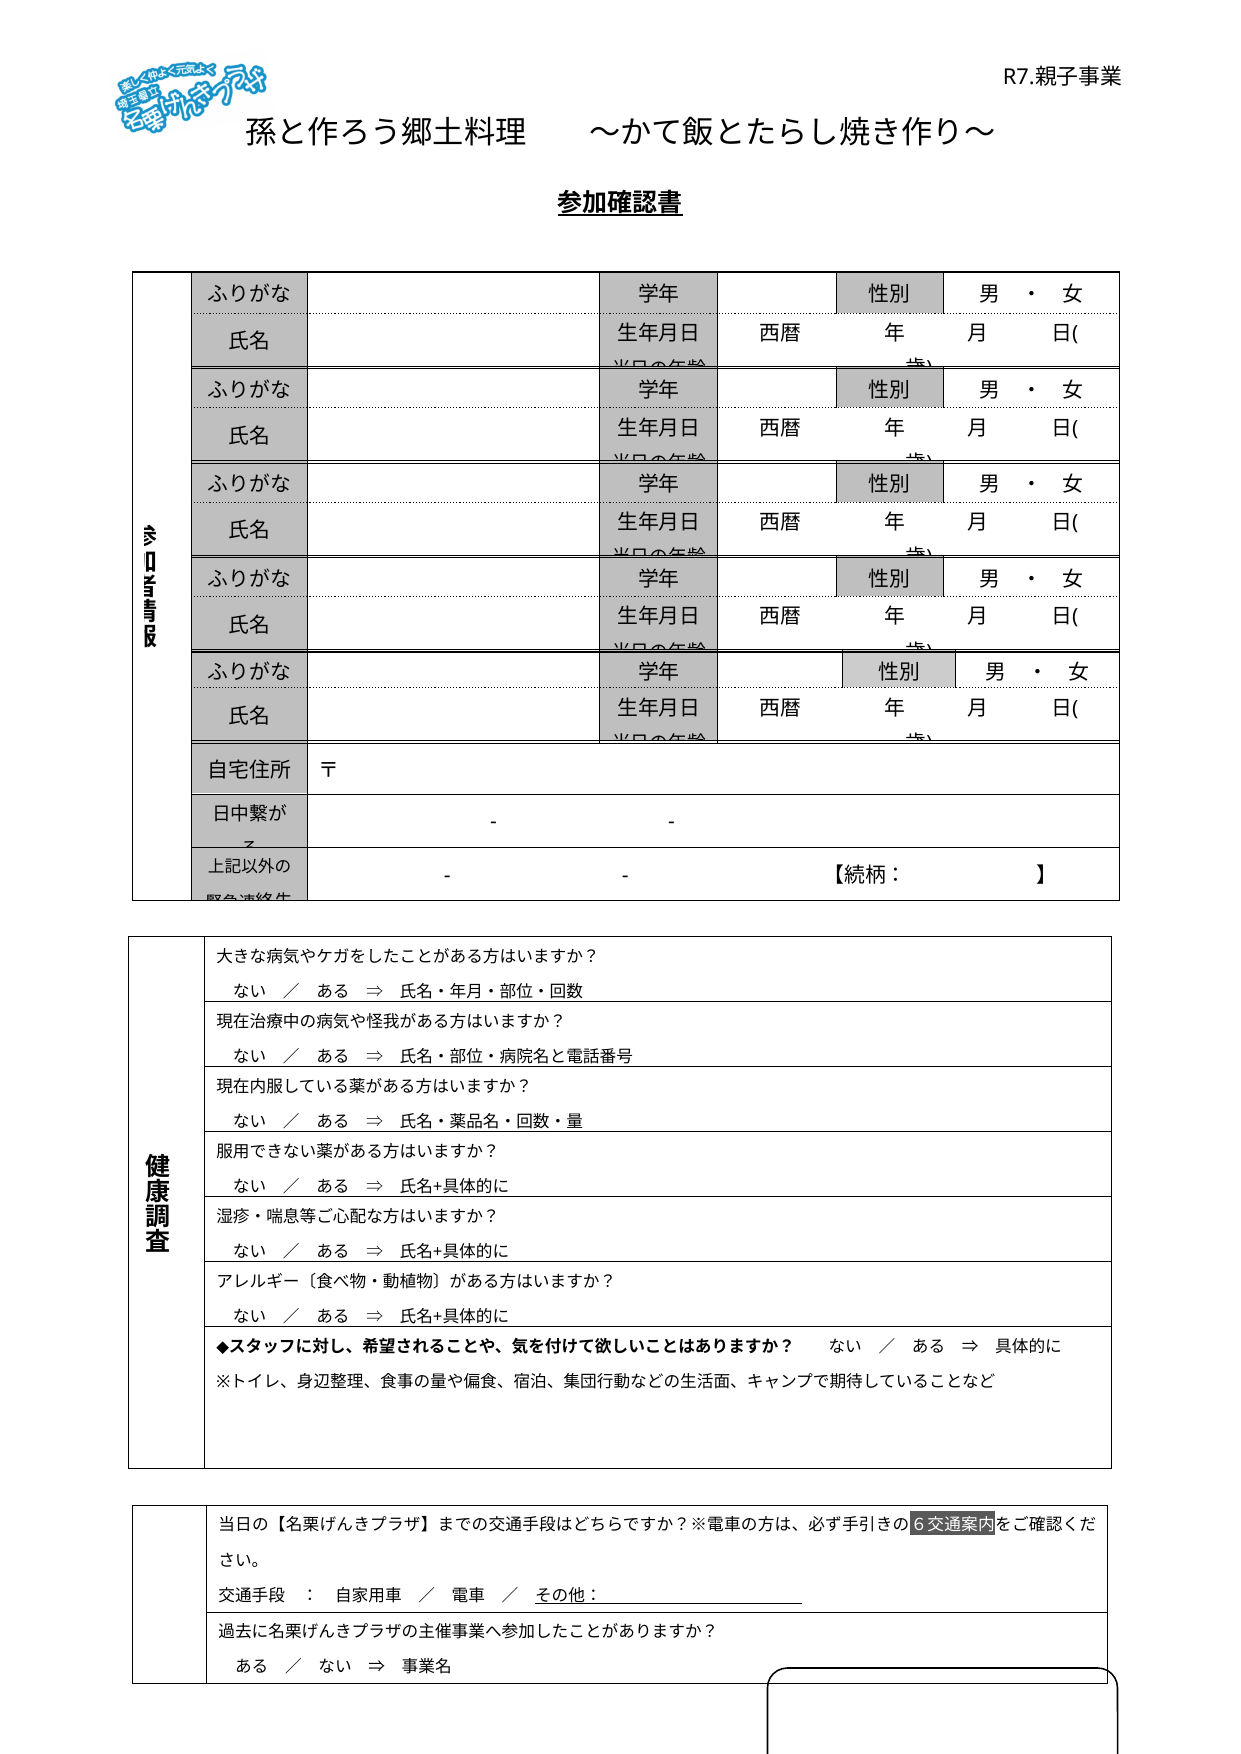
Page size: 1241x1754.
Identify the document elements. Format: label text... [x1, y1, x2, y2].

table_header [308, 273, 599, 313]
table_header 大きな病気やケガをしたことがある方はいますか？ ない ／ ある ⇒ 氏名・年月・部位・回数 [205, 937, 1111, 1001]
table_cell 氏名 [192, 596, 307, 649]
table_cell 生年月日 当日の年齢 [600, 687, 717, 740]
table_cell 日中繋がる 携帯電話 [192, 795, 307, 847]
table_cell ふりがな [192, 653, 307, 687]
table_cell 学年 [600, 558, 717, 596]
table_cell 男 ・ 女 [944, 464, 1119, 502]
table_cell 〒 [308, 744, 1119, 793]
table_cell 男 ・ 女 [944, 369, 1119, 407]
table_header 男 ・ 女 [944, 273, 1119, 313]
table_header その他 [133, 1506, 206, 1683]
table_cell 男 ・ 女 [956, 653, 1119, 687]
table_cell 生年月日 当日の年齢 [600, 407, 717, 460]
table_cell 生年月日 当日の年齢 [600, 596, 717, 649]
table_cell [308, 596, 599, 649]
table_header 当日の【名栗げんきプラザ】までの交通手段はどちらですか？※電車の方は、必ず手引きの６交通案内をご確認ください。 交通手段 ： 自家用車 ／ 電車 ／ その他： [207, 1506, 1107, 1612]
table_cell 氏名 [192, 687, 307, 740]
table_header ふりがな [192, 273, 307, 313]
table_header 性別 [837, 273, 943, 313]
table_cell 西暦 年 月 日( 歳) [718, 313, 1119, 366]
table_header 学年 [600, 273, 717, 313]
table_header [718, 273, 836, 313]
table_cell 自宅住所 [192, 744, 307, 793]
table_cell 服用できない薬がある方はいますか？ ない ／ ある ⇒ 氏名+具体的に [205, 1132, 1111, 1196]
table_cell 性別 [837, 558, 943, 596]
table_cell - - [308, 795, 1119, 847]
table_cell 湿疹・喘息等ご心配な方はいますか？ ない ／ ある ⇒ 氏名+具体的に [205, 1197, 1111, 1261]
table_cell 西暦 年 月 日( 歳) [718, 596, 1119, 649]
table_cell 過去に名栗げんきプラザの主催事業へ参加したことがありますか？ ある ／ ない ⇒ 事業名 [207, 1613, 1107, 1683]
table_cell [308, 313, 599, 366]
table_cell [308, 464, 599, 502]
table_cell [718, 653, 842, 687]
text 参加確認書 [118, 165, 1122, 236]
table_cell [308, 558, 599, 596]
table_cell [718, 369, 836, 407]
table_cell 現在治療中の病気や怪我がある方はいますか？ ない ／ ある ⇒ 氏名・部位・病院名と電話番号 [205, 1002, 1111, 1066]
table_cell [308, 407, 599, 460]
table_cell 上記以外の緊急連絡先 [192, 848, 307, 900]
table_cell 氏名 [192, 502, 307, 555]
table_cell 生年月日 当日の年齢 [600, 313, 717, 366]
table_cell ふりがな [192, 369, 307, 407]
table_cell ふりがな [192, 558, 307, 596]
table_cell - - 【続柄： 】 [308, 848, 1119, 900]
picture [108, 48, 272, 132]
table_cell [308, 369, 599, 407]
table_cell 西暦 年 月 日( 歳) [718, 407, 1119, 460]
table_cell アレルギー〔食べ物・動植物〕がある方はいますか？ ない ／ ある ⇒ 氏名+具体的に [205, 1262, 1111, 1326]
table_cell 西暦 年 月 日( 歳) [718, 687, 1119, 740]
table_cell 現在内服している薬がある方はいますか？ ない ／ ある ⇒ 氏名・薬品名・回数・量 [205, 1067, 1111, 1131]
table_cell 氏名 [192, 313, 307, 366]
table_header 健康調査 [129, 937, 204, 1468]
table_cell 学年 [600, 369, 717, 407]
table_cell [308, 687, 599, 740]
table_cell 男 ・ 女 [944, 558, 1119, 596]
table_cell 氏名 [192, 407, 307, 460]
table_cell [308, 502, 599, 555]
table_cell 学年 [600, 653, 717, 687]
table_cell [308, 653, 599, 687]
table_cell ◆スタッフに対し、希望されることや、気を付けて欲しいことはありますか？ ない ／ ある ⇒ 具体的に ※トイレ、身辺整理、食事の量や偏食、宿泊、集団行動などの生活面、キャンプで期待していることなど [205, 1327, 1111, 1468]
table_cell 西暦 年 月 日( 歳) [718, 502, 1119, 555]
table_header 参加者情報 [133, 273, 191, 900]
text 孫と作ろう郷土料理 ～かて飯とたらし焼き作り～ [118, 95, 1122, 165]
table_cell [718, 558, 836, 596]
table_cell 生年月日 当日の年齢 [600, 502, 717, 555]
table_cell 性別 [837, 369, 943, 407]
table_cell 性別 [837, 464, 943, 502]
table_cell 性別 [843, 653, 955, 687]
table_cell 学年 [600, 464, 717, 502]
table_cell [718, 464, 836, 502]
table_cell ふりがな [192, 464, 307, 502]
